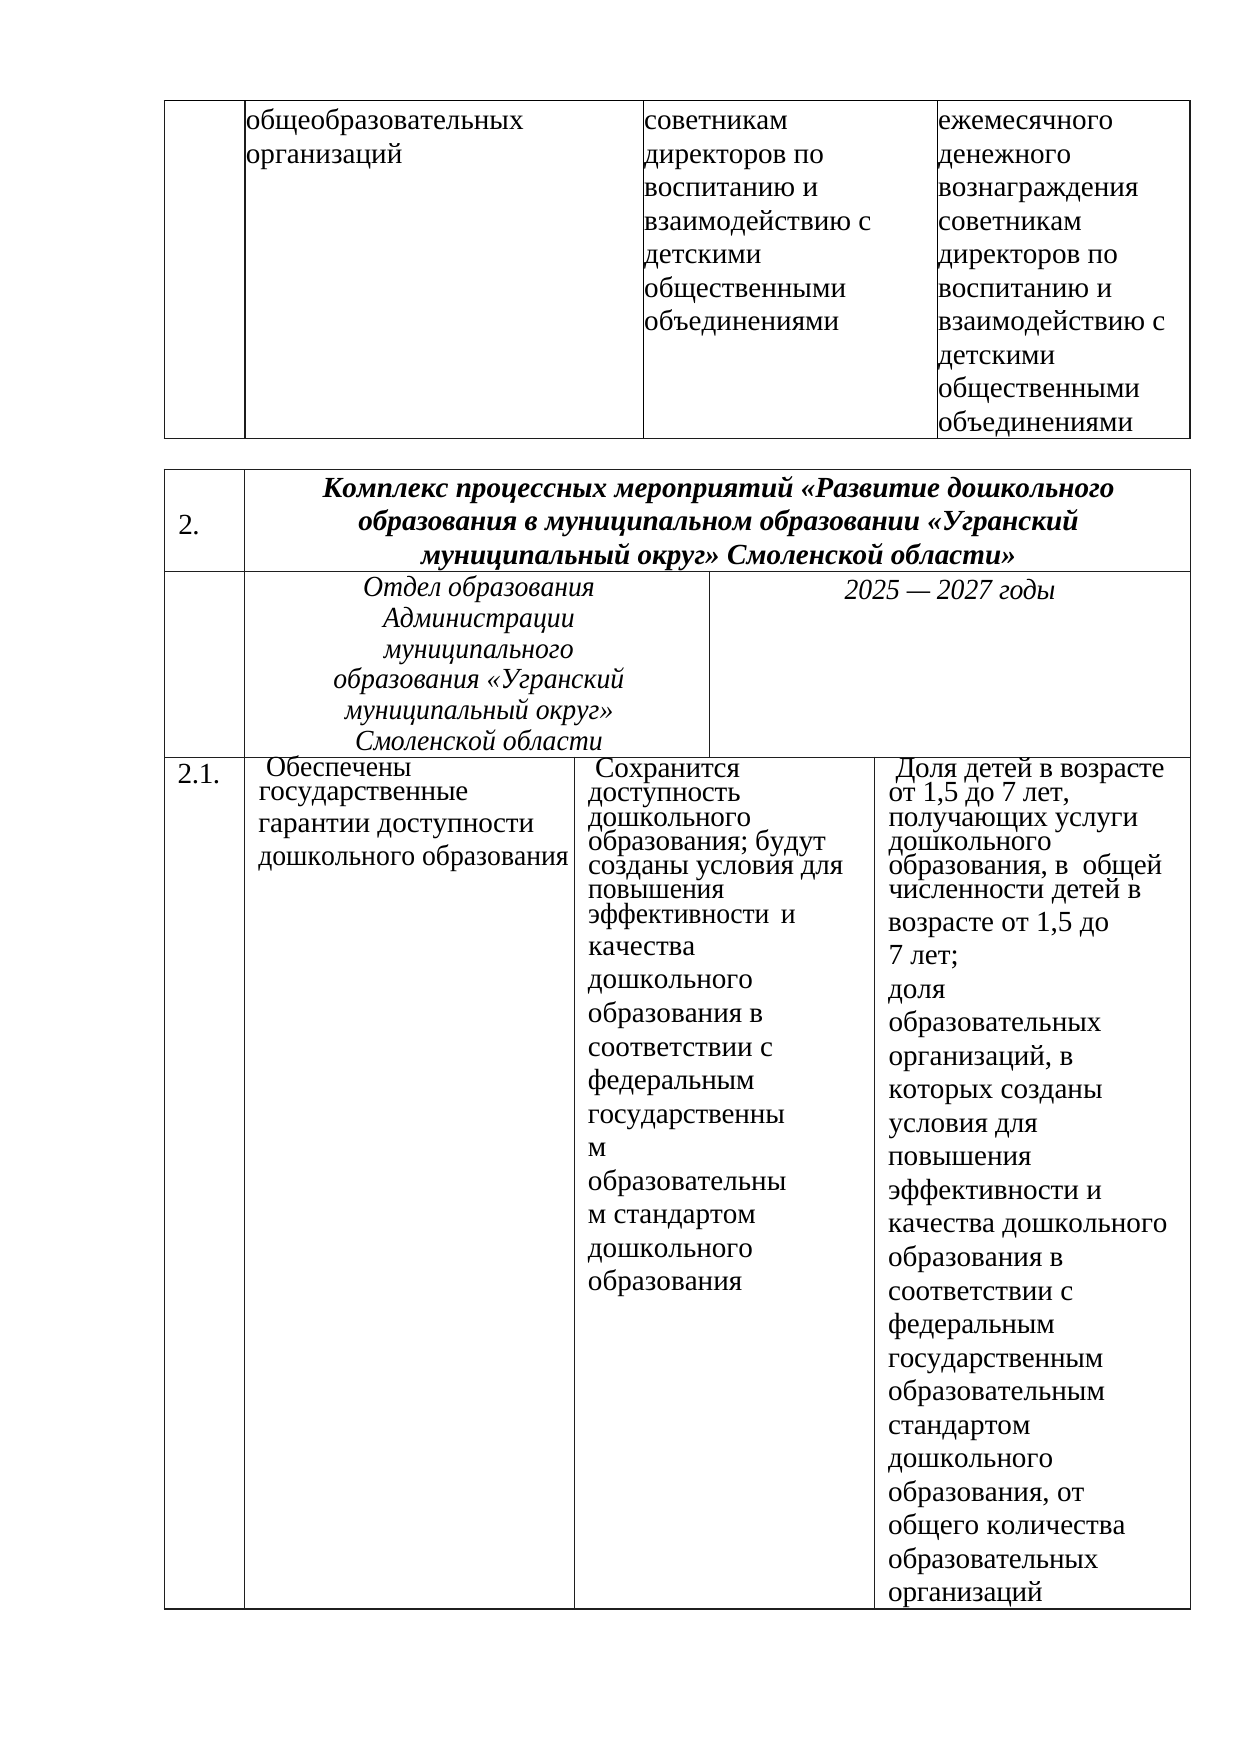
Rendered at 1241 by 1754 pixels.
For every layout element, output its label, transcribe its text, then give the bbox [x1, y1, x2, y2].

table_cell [938, 101, 1189, 438]
table_cell Обеспечены государственные гарантии доступности дошкольного образования [245, 758, 574, 1608]
table_cell Отдел образования Администрации муниципального образования «Угранский муниципальный округ» Смоленской области [245, 572, 709, 757]
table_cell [644, 101, 937, 438]
table_cell [165, 572, 244, 757]
table_cell 2025 — 2027 годы [710, 572, 1190, 757]
table_cell 2.1. [165, 758, 244, 1608]
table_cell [246, 101, 643, 438]
table_header Комплекс процессных мероприятий «Развитие дошкольного образования в муниципальном образовании «Угранский муниципальный округ» Смоленской области» [245, 470, 1190, 571]
table_cell [165, 101, 244, 438]
table_header 2. [165, 470, 244, 571]
table_cell Доля детей в возрасте от 1,5 до 7 лет, получающих услуги дошкольного образования, в общей численности детей в возрасте от 1,5 до 7 лет; доля образовательных организаций, в которых созданы условия для повышения эффективности и качества дошкольного образования в соответствии с федеральным государственным образовательным стандартом дошкольного образования, от общего количества образовательных организаций [875, 758, 1190, 1608]
table_cell Сохранится доступность дошкольного образования; будут созданы условия для повышения эффективности и качества дошкольного образования в соответствии с федеральным государственным образовательным стандартом дошкольного образования [575, 758, 874, 1608]
